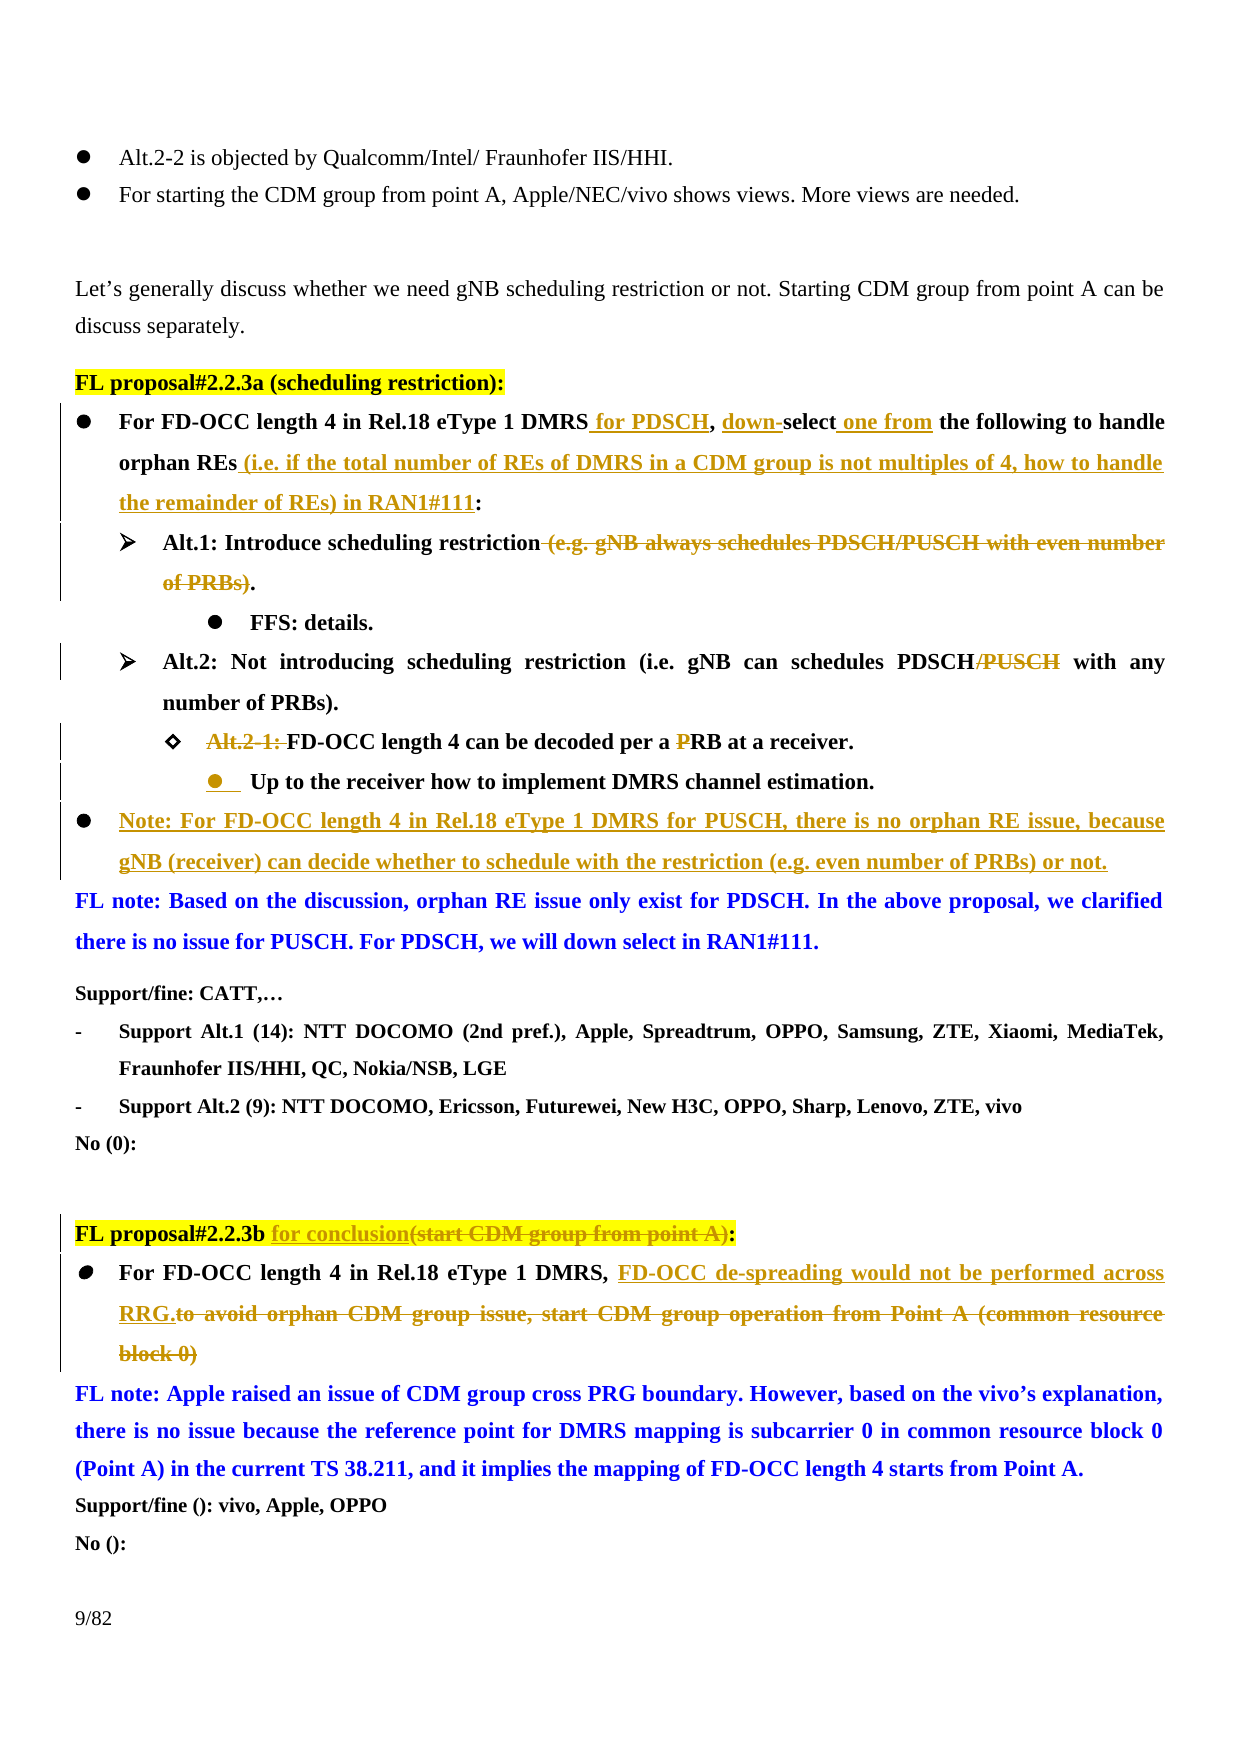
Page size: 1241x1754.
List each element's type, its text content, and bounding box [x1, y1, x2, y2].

text No (): [75, 1524, 1165, 1562]
list For FD-OCC length 4 in Rel.18 eType 1 DMRS, [75, 1254, 1165, 1372]
list Support Alt.2 (9): NTT DOCOMO, Ericsson, Futurewei, New H3C, OPPO, Sharp, Lenovo, ZTE, vivo [75, 1087, 1165, 1124]
list FFS: details. [206, 603, 1165, 641]
list For starting the CDM group from point A, Apple/NEC/vivo shows views. More views are needed. [75, 176, 1165, 213]
list Alt.2: Not introducing scheduling restriction (i.e. gNB can schedules PDSCH with any number of PRBs). [119, 643, 1165, 721]
list FD-OCC length 4 can be decoded per a RB at a receiver. [162, 723, 1165, 760]
text Let’s generally discuss whether we need gNB scheduling restriction or not. Starting CDM group from point A can be discuss separately. [75, 269, 1165, 344]
text No (0): [75, 1124, 1165, 1162]
list For FD-OCC length 4 in Rel.18 eType 1 DMRS, select the following to handle orphan REs: [75, 403, 1165, 521]
text FL proposal#2.2.3b : [75, 1214, 1165, 1252]
text FL note: Apple raised an issue of CDM group cross PRG boundary. However, based on the vivo’s explanation, there is no issue because the reference point for DMRS mapping is subcarrier 0 in common resource block 0 (Point A) in the current TS 38.211, and it implies the mapping of FD-OCC length 4 starts from Point A. [75, 1374, 1165, 1487]
list Alt.2-2 is objected by Qualcomm/Intel/ Fraunhofer IIS/HHI. [75, 138, 1165, 176]
text FL note: Based on the discussion, orphan RE issue only exist for PDSCH. In the above proposal, we clarified there is no issue for PUSCH. For PDSCH, we will down select in RAN1#111. [75, 882, 1165, 960]
list Support Alt.1 (14): NTT DOCOMO (2nd pref.), Apple, Spreadtrum, OPPO, Samsung, ZTE, Xiaomi, MediaTek, Fraunhofer IIS/HHI, QC, Nokia/NSB, LGE [75, 1012, 1165, 1087]
text Support/fine (): vivo, Apple, OPPO [75, 1487, 1165, 1524]
list Up to the receiver how to implement DMRS channel estimation. [206, 762, 1165, 800]
text Support/fine: CATT,… [75, 974, 1165, 1012]
text FL proposal#2.2.3a (scheduling restriction): [75, 363, 1165, 401]
list Alt.1: Introduce scheduling restriction. [119, 523, 1165, 601]
